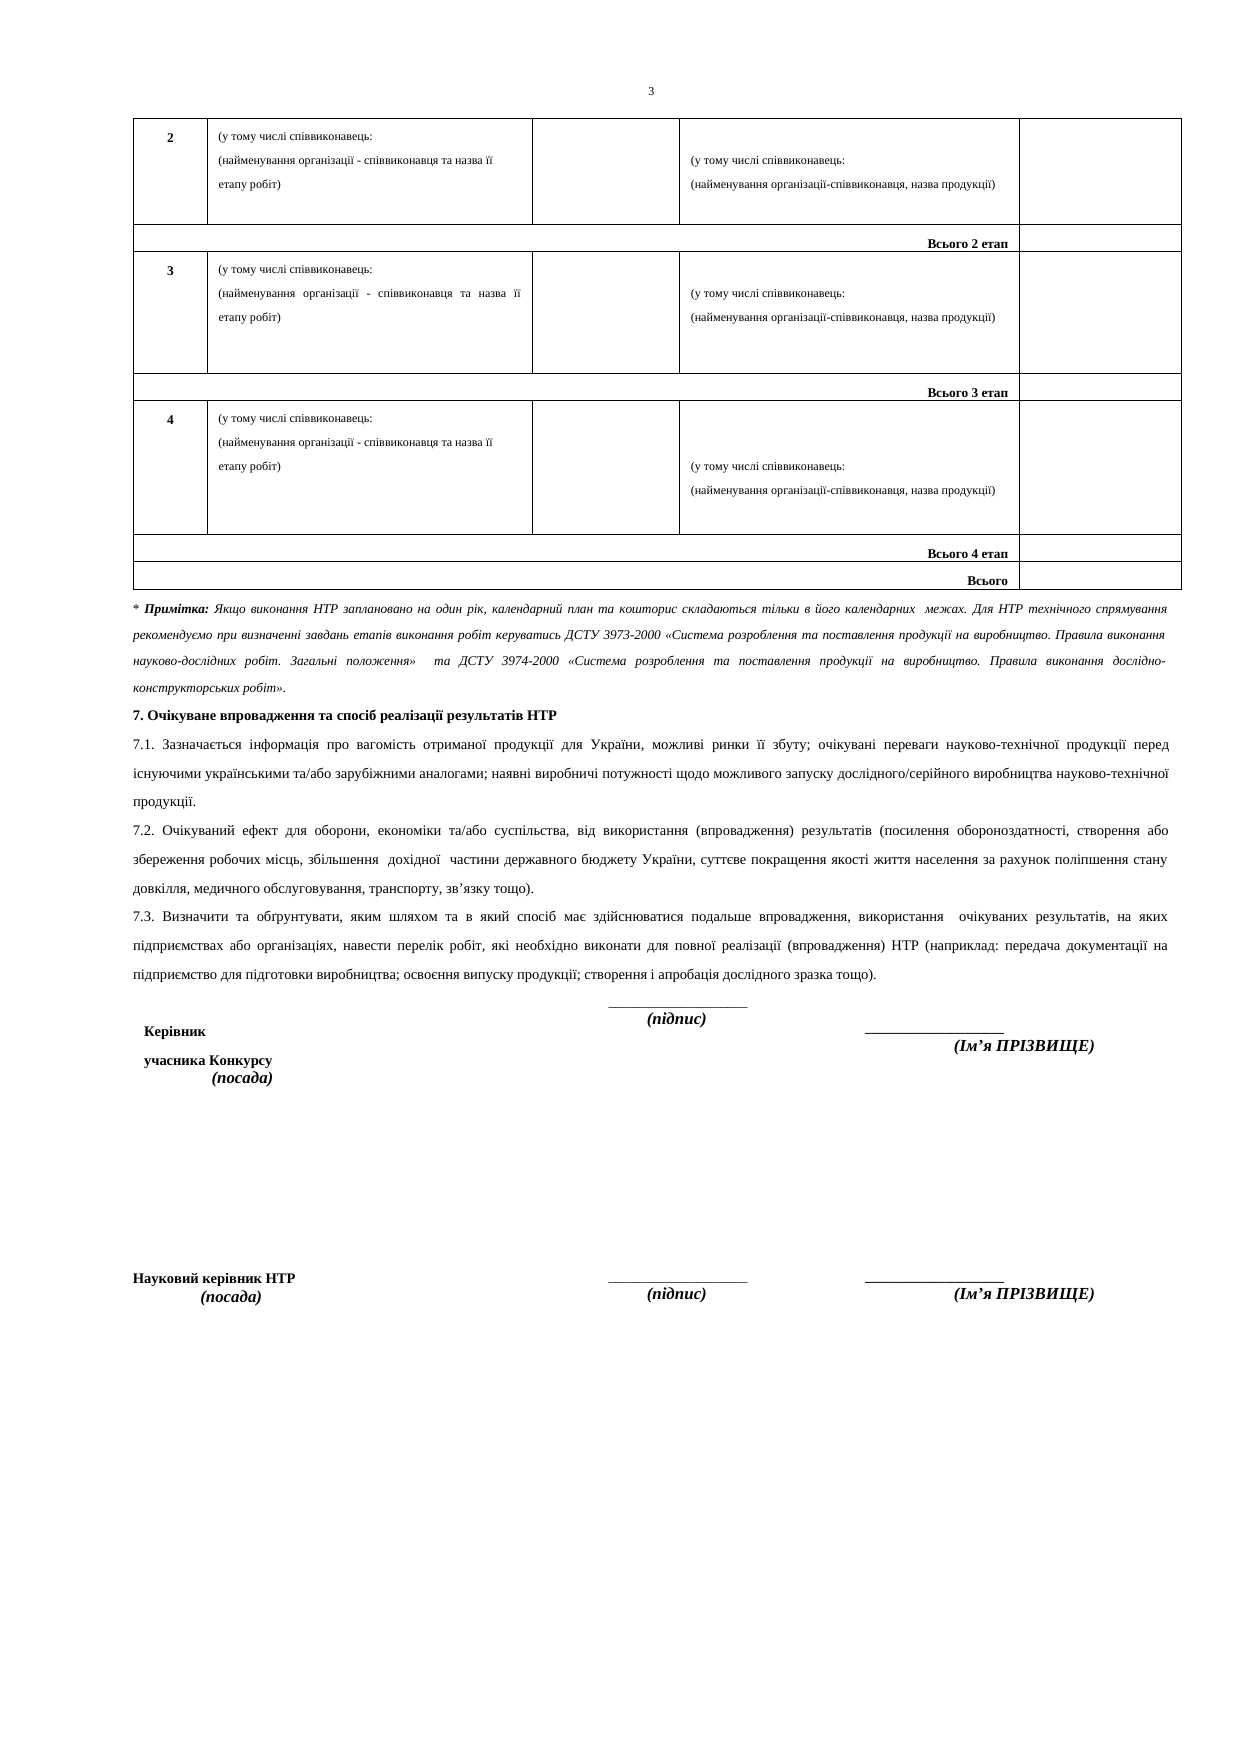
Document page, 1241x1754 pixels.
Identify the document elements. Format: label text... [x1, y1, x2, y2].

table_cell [680, 119, 1019, 224]
table_cell (у тому числі співвиконавець: (найменування організації-співвиконавця, назва продукції) [680, 401, 1019, 534]
table_cell [1020, 225, 1181, 251]
text 7.2. Очікуваний ефект для оборони, економіки та/або суспільства, від використання (впровадження) результатів (посилення обороноздатності, створення або збереження робочих місць, збільшення дохідної частини державного бюджету України, суттєве покращення якості життя населення за рахунок поліпшення стану довкілля, медичного обслуговування, транспорту, зв’язку тощо). [133, 810, 1169, 896]
table_cell Всього 3 етап [134, 374, 1019, 400]
table_header _____________________ (підпис) [502, 983, 854, 1258]
table_cell [1020, 252, 1181, 373]
table_cell [1020, 562, 1181, 588]
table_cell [208, 119, 532, 224]
table_cell Науковий керівник НТР (посада) [122, 1258, 502, 1348]
table_cell [533, 252, 679, 373]
table_cell 3 [134, 252, 207, 373]
table_cell [1020, 119, 1181, 224]
table_cell 4 [134, 401, 207, 534]
table_cell 2 [134, 119, 207, 224]
text 7.3. Визначити та обґрунтувати, яким шляхом та в який спосіб має здійснюватися подальше впровадження, використання очікуваних результатів, на яких підприємствах або організаціях, навести перелік робіт, які необхідно виконати для повної реалізації (впровадження) НТР (наприклад: передача документації на підприємство для підготовки виробництва; освоєння випуску продукції; створення і апробація дослідного зразка тощо). [133, 896, 1169, 982]
table_cell Всього 4 етап [134, 535, 1019, 561]
text 7. Очікуване впровадження та спосіб реалізації результатів НТР [133, 695, 1169, 724]
table_cell [1020, 401, 1181, 534]
table_cell (у тому числі співвиконавець: (найменування організації-співвиконавця, назва продукції) [680, 252, 1019, 373]
table_cell [1020, 374, 1181, 400]
table_cell (у тому числі співвиконавець: (найменування організації - співвиконавця та назва її етапу робіт) [208, 252, 532, 373]
table_cell _____________________ (Ім’я ПРІЗВИЩЕ) [854, 1258, 1206, 1348]
table_cell [533, 401, 679, 534]
table_header [122, 983, 502, 1258]
table_cell Всього 2 етап [134, 225, 1019, 251]
table_cell (у тому числі співвиконавець: (найменування організації - співвиконавця та назва її етапу робіт) [208, 401, 532, 534]
table_cell [533, 119, 679, 224]
table_cell _____________________ (підпис) [502, 1258, 854, 1348]
text 7.1. Зазначається інформація про вагомість отриманої продукції для України, можливі ринки її збуту; очікувані переваги науково-технічної продукції перед існуючими українськими та/або зарубіжними аналогами; наявні виробничі потужності щодо можливого запуску дослідного/серійного виробництва науково-технічної продукції. [133, 724, 1169, 810]
text * Примітка: Якщо виконання НТР заплановано на один рік, календарний план та кошторис складаються тільки в його календарних межах. Для НТР технічного спрямування рекомендуємо при визначенні завдань етапів виконання робіт керуватись ДСТУ 3973-2000 «Система розроблення та поставлення продукції на виробництво. Правила виконання науково-дослідних робіт. Загальні положення» та ДСТУ 3974-2000 «Система розроблення та поставлення продукції на виробництво. Правила виконання дослідно-конструкторських робіт». [133, 590, 1169, 695]
table_cell [1020, 535, 1181, 561]
table_cell Всього [134, 562, 1019, 588]
table_header _____________________ (Ім’я ПРІЗВИЩЕ) [854, 983, 1206, 1258]
